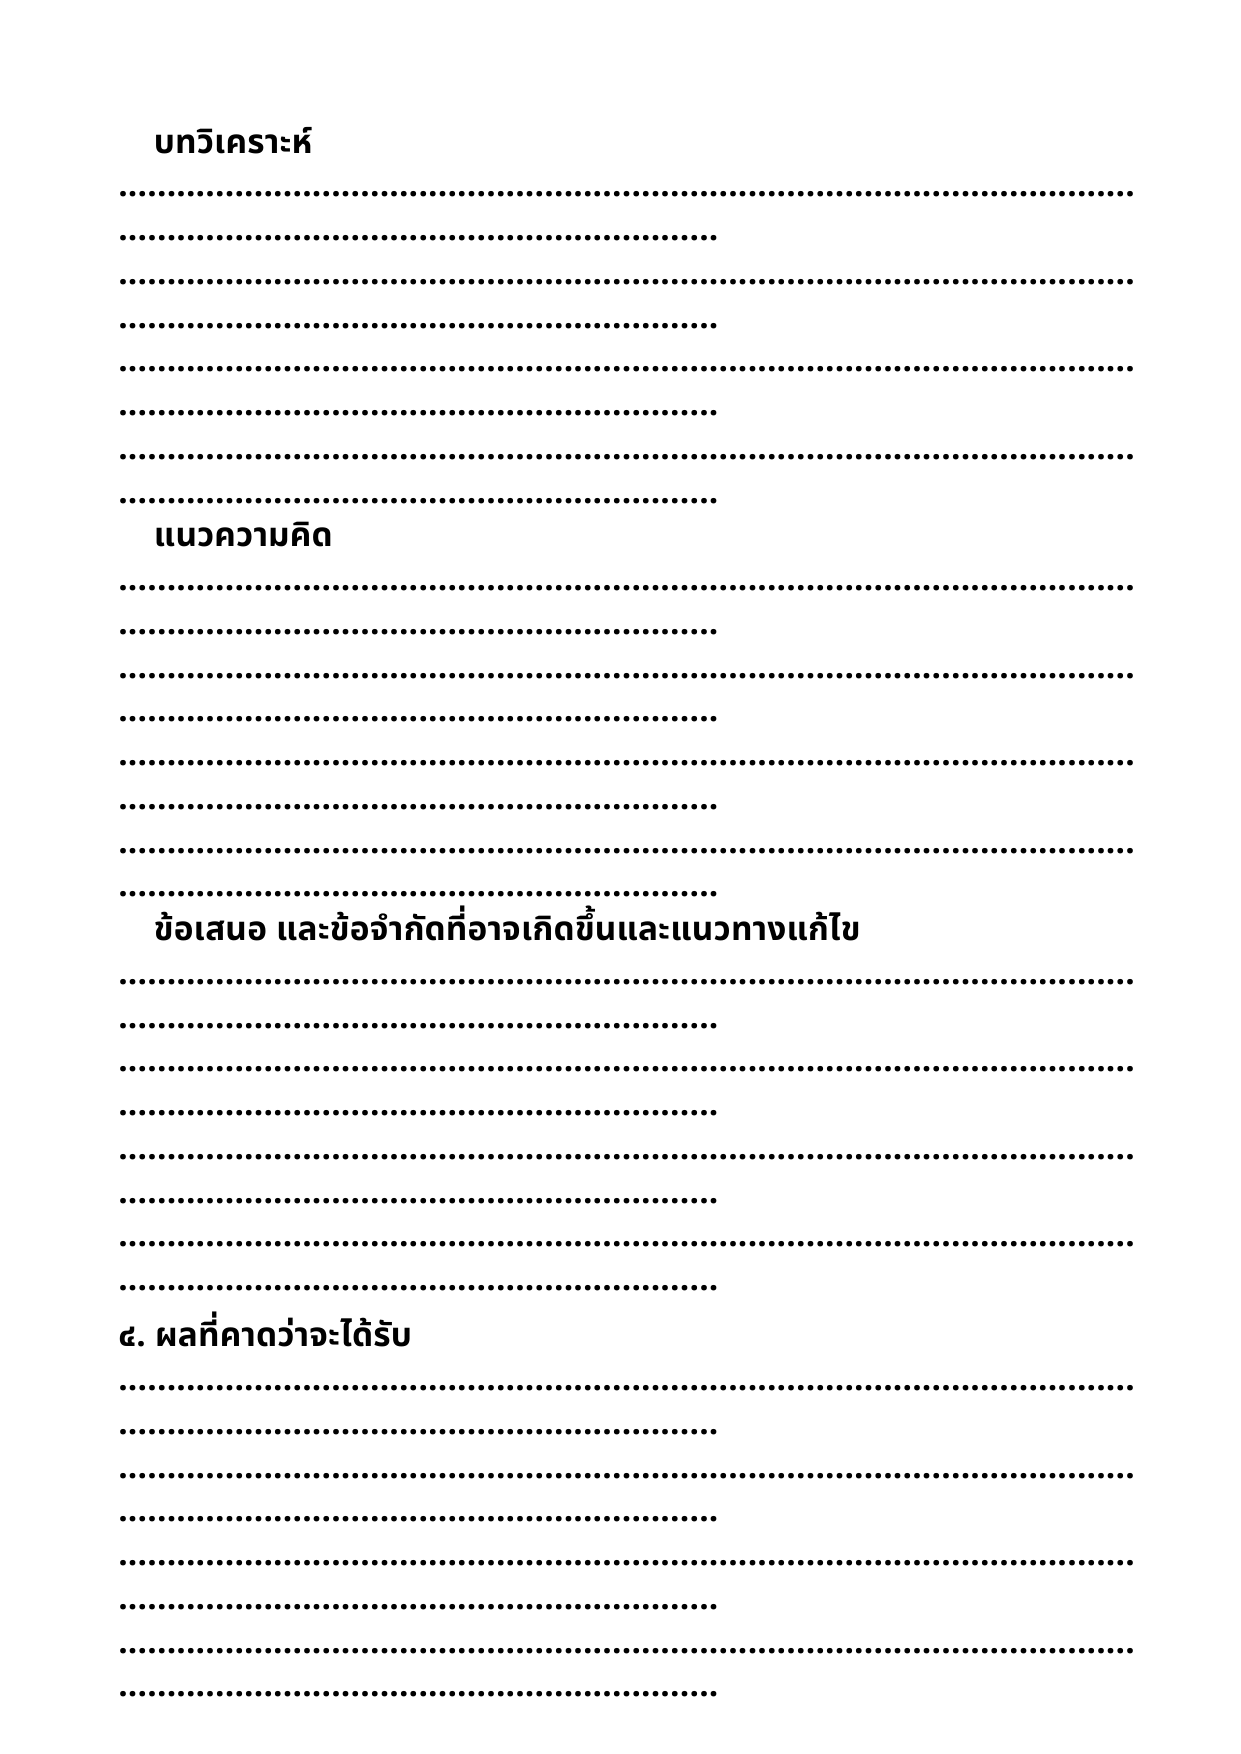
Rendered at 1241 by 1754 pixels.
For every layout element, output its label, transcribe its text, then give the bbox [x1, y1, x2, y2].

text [118, 1531, 1146, 1618]
text บทวิเคราะห์ [118, 118, 1146, 162]
text ข้อเสนอ และข้อจำกัดที่อาจเกิดขึ้นและแนวทางแก้ไข [118, 906, 1146, 949]
text ๔. ผลที่คาดว่าจะได้รับ [118, 1312, 1146, 1356]
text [118, 1618, 1146, 1706]
text แนวความคิด [118, 512, 1146, 556]
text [118, 162, 1146, 249]
